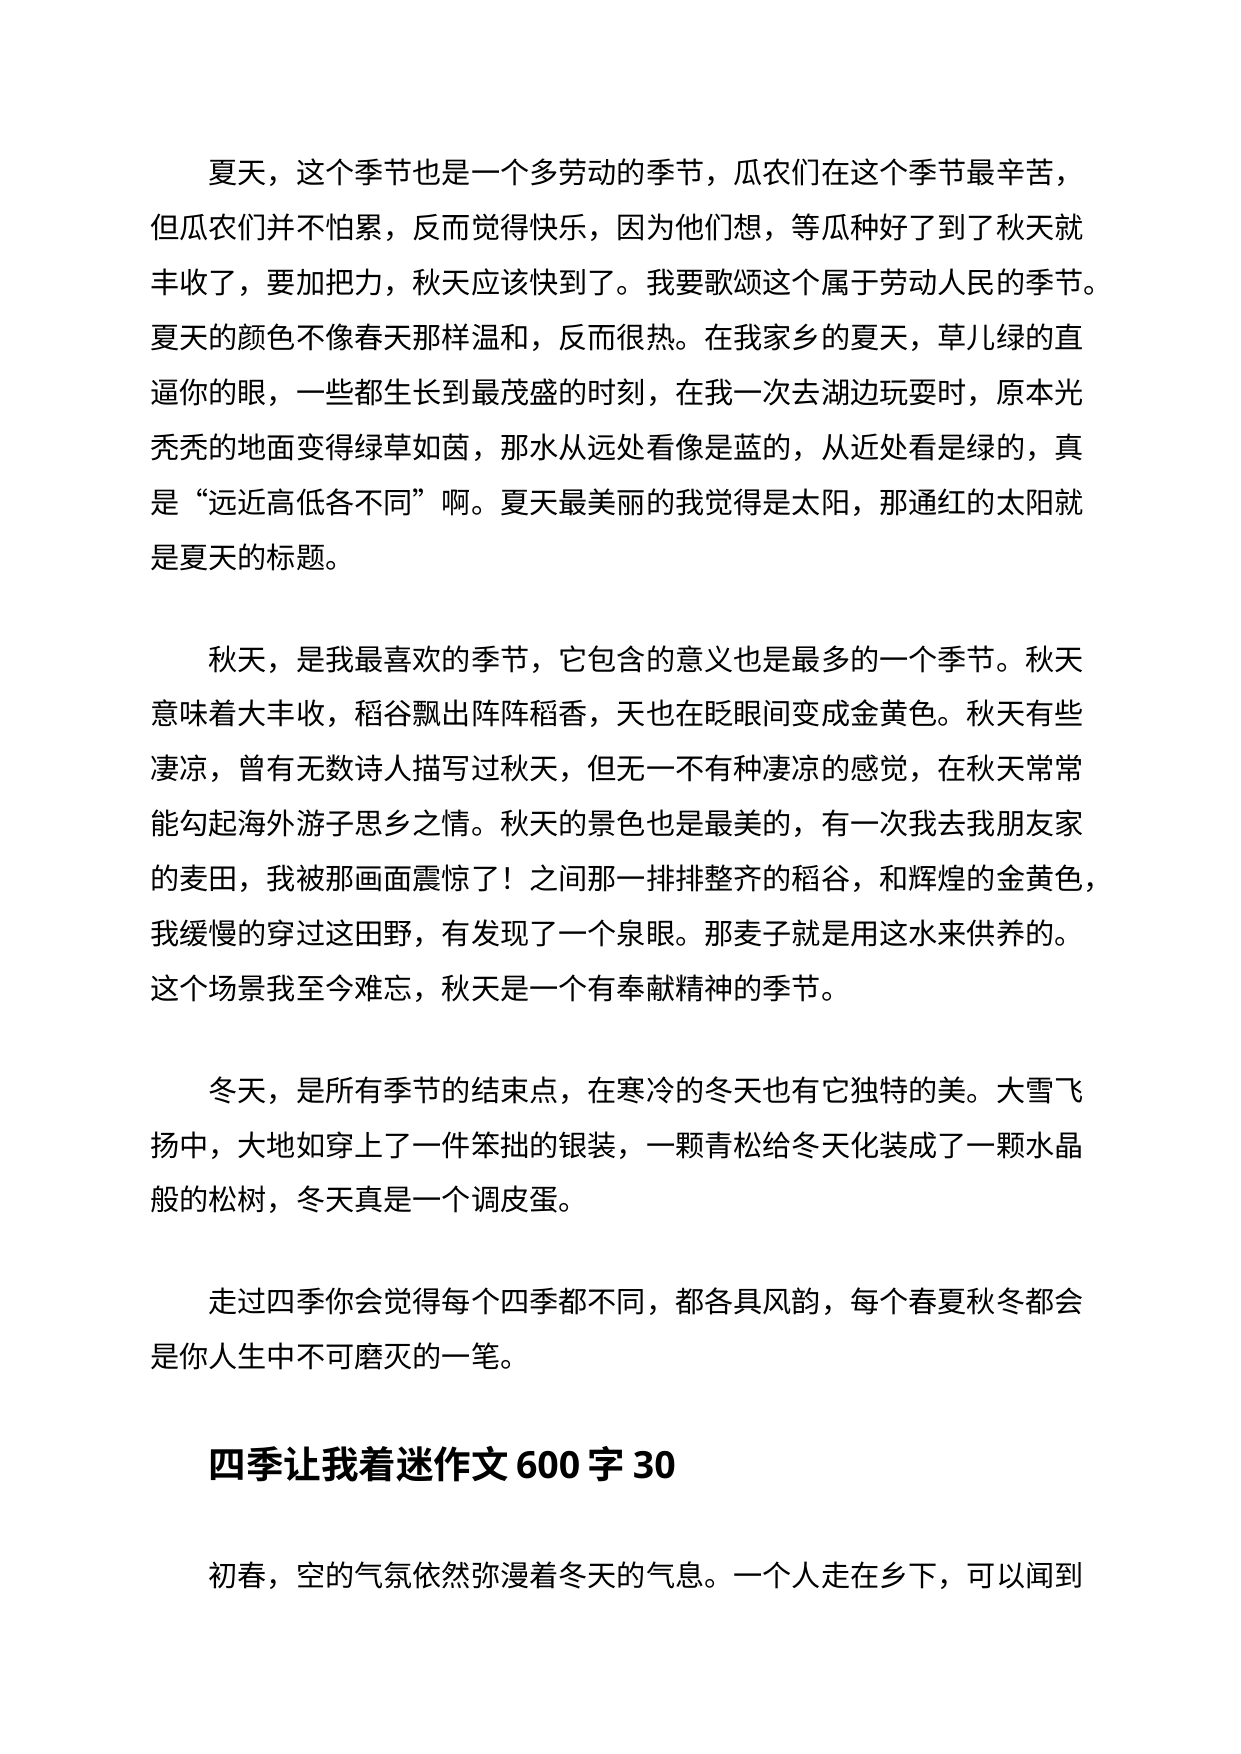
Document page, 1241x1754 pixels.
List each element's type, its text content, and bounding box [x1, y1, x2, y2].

text 走过四季你会觉得每个四季都不同，都各具风韵，每个春夏秋冬都会是你人生中不可磨灭的一笔。 [150, 1279, 1090, 1376]
text 四季让我着迷作文600字30 [150, 1435, 1090, 1490]
text 冬天，是所有季节的结束点，在寒冷的冬天也有它独特的美。大雪飞扬中，大地如穿上了一件笨拙的银装，一颗青松给冬天化装成了一颗水晶般的松树，冬天真是一个调皮蛋。 [150, 1067, 1090, 1219]
text 秋天，是我最喜欢的季节，它包含的意义也是最多的一个季节。秋天意味着大丰收，稻谷飘出阵阵稻香，天也在眨眼间变成金黄色。秋天有些凄凉，曾有无数诗人描写过秋天，但无一不有种凄凉的感觉，在秋天常常能勾起海外游子思乡之情。秋天的景色也是最美的，有一次我去我朋友家的麦田，我被那画面震惊了！之间那一排排整齐的稻谷，和辉煌的金黄色，我缓慢的穿过这田野，有发现了一个泉眼。那麦子就是用这水来供养的。这个场景我至今难忘，秋天是一个有奉献精神的季节。 [150, 636, 1090, 1008]
text 夏天，这个季节也是一个多劳动的季节，瓜农们在这个季节最辛苦，但瓜农们并不怕累，反而觉得快乐，因为他们想，等瓜种好了到了秋天就丰收了，要加把力，秋天应该快到了。我要歌颂这个属于劳动人民的季节。夏天的颜色不像春天那样温和，反而很热。在我家乡的夏天，草儿绿的直逼你的眼，一些都生长到最茂盛的时刻，在我一次去湖边玩耍时，原本光秃秃的地面变得绿草如茵，那水从远处看像是蓝的，从近处看是绿的，真是“远近高低各不同”啊。夏天最美丽的我觉得是太阳，那通红的太阳就是夏天的标题。 [150, 150, 1090, 577]
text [150, 1553, 1090, 1595]
